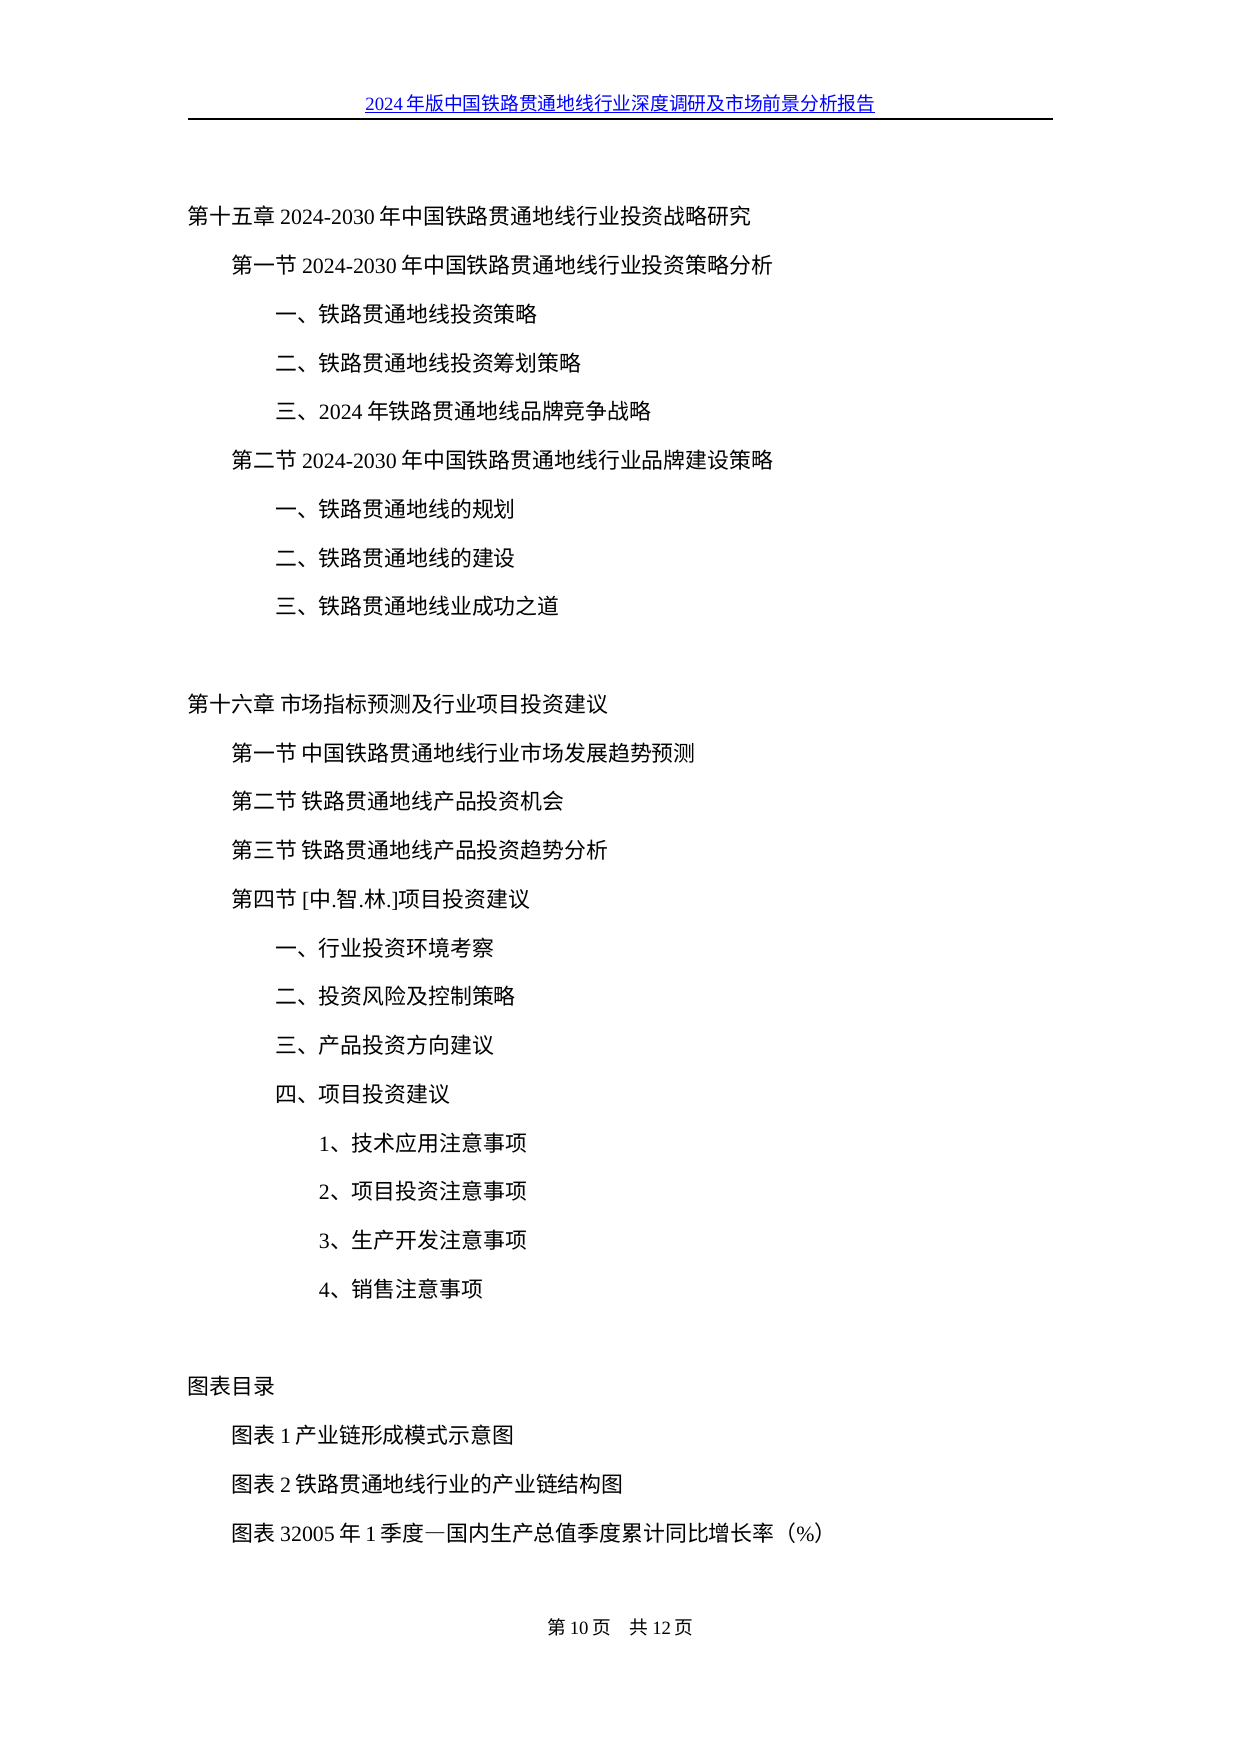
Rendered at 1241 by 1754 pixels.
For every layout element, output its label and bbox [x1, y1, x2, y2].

text [187, 150, 1053, 1548]
